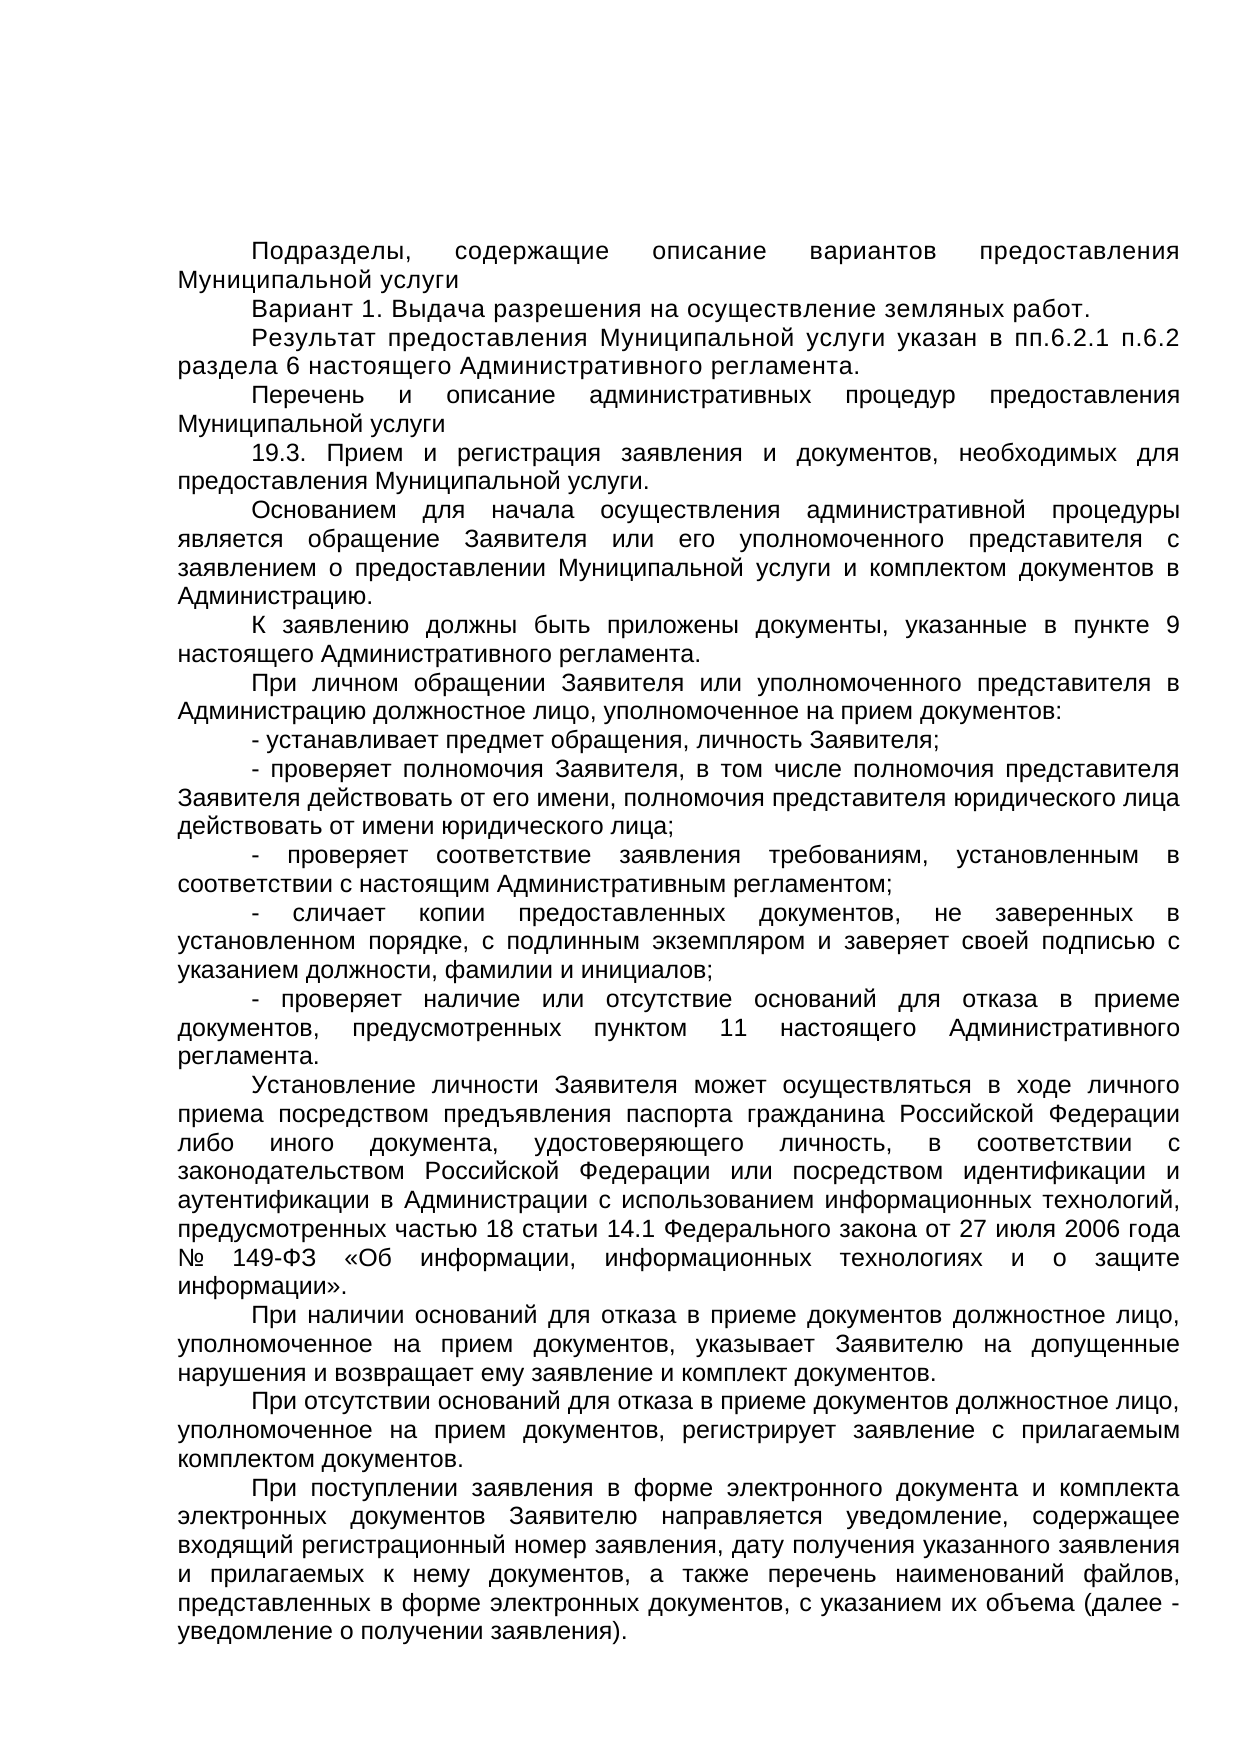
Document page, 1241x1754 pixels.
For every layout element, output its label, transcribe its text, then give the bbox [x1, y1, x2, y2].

text При отсутствии оснований для отказа в приеме документов должностное лицо, уполномоченное на прием документов, регистрирует заявление с прилагаемым комплектом документов. [177, 1386, 1181, 1472]
text Результат предоставления Муниципальной услуги указан в пп.6.2.1 п.6.2 раздела 6 настоящего Административного регламента. [177, 322, 1181, 380]
text При поступлении заявления в форме электронного документа и комплекта электронных документов Заявителю направляется уведомление, содержащее входящий регистрационный номер заявления, дату получения указанного заявления и прилагаемых к нему документов, а также перечень наименований файлов, представленных в форме электронных документов, с указанием их объема (далее - уведомление о получении заявления). [177, 1472, 1181, 1645]
text К заявлению должны быть приложены документы, указанные в пункте 9 настоящего Административного регламента. [177, 610, 1181, 667]
text 19.3. Прием и регистрация заявления и документов, необходимых для предоставления Муниципальной услуги. [177, 437, 1181, 495]
text При личном обращении Заявителя или уполномоченного представителя в Администрацию должностное лицо, уполномоченное на прием документов: [177, 667, 1181, 725]
text При наличии оснований для отказа в приеме документов должностное лицо, уполномоченное на прием документов, указывает Заявителю на допущенные нарушения и возвращает ему заявление и комплект документов. [177, 1300, 1181, 1386]
text - сличает копии предоставленных документов, не заверенных в установленном порядке, с подлинным экземпляром и заверяет своей подписью с указанием должности, фамилии и инициалов; [177, 897, 1181, 984]
text Основанием для начала осуществления административной процедуры является обращение Заявителя или его уполномоченного представителя с заявлением о предоставлении Муниципальной услуги и комплектом документов в Администрацию. [177, 495, 1181, 610]
text Вариант 1. Выдача разрешения на осуществление земляных работ. [177, 294, 1181, 322]
text Установление личности Заявителя может осуществляться в ходе личного приема посредством предъявления паспорта гражданина Российской Федерации либо иного документа, удостоверяющего личность, в соответствии с законодательством Российской Федерации или посредством идентификации и аутентификации в Администрации с использованием информационных технологий, предусмотренных частью 18 статьи 14.1 Федерального закона от 27 июля 2006 года № 149-ФЗ «Об информации, информационных технологиях и о защите информации». [177, 1070, 1181, 1300]
text - проверяет полномочия Заявителя, в том числе полномочия представителя Заявителя действовать от его имени, полномочия представителя юридического лица действовать от имени юридического лица; [177, 754, 1181, 840]
text - проверяет соответствие заявления требованиям, установленным в соответствии с настоящим Административным регламентом; [177, 840, 1181, 897]
text Подразделы, содержащие описание вариантов предоставления Муниципальной услуги [177, 236, 1181, 294]
text - устанавливает предмет обращения, личность Заявителя; [177, 725, 1181, 754]
text - проверяет наличие или отсутствие оснований для отказа в приеме документов, предусмотренных пунктом 11 настоящего Административного регламента. [177, 984, 1181, 1070]
text Перечень и описание административных процедур предоставления Муниципальной услуги [177, 380, 1181, 437]
